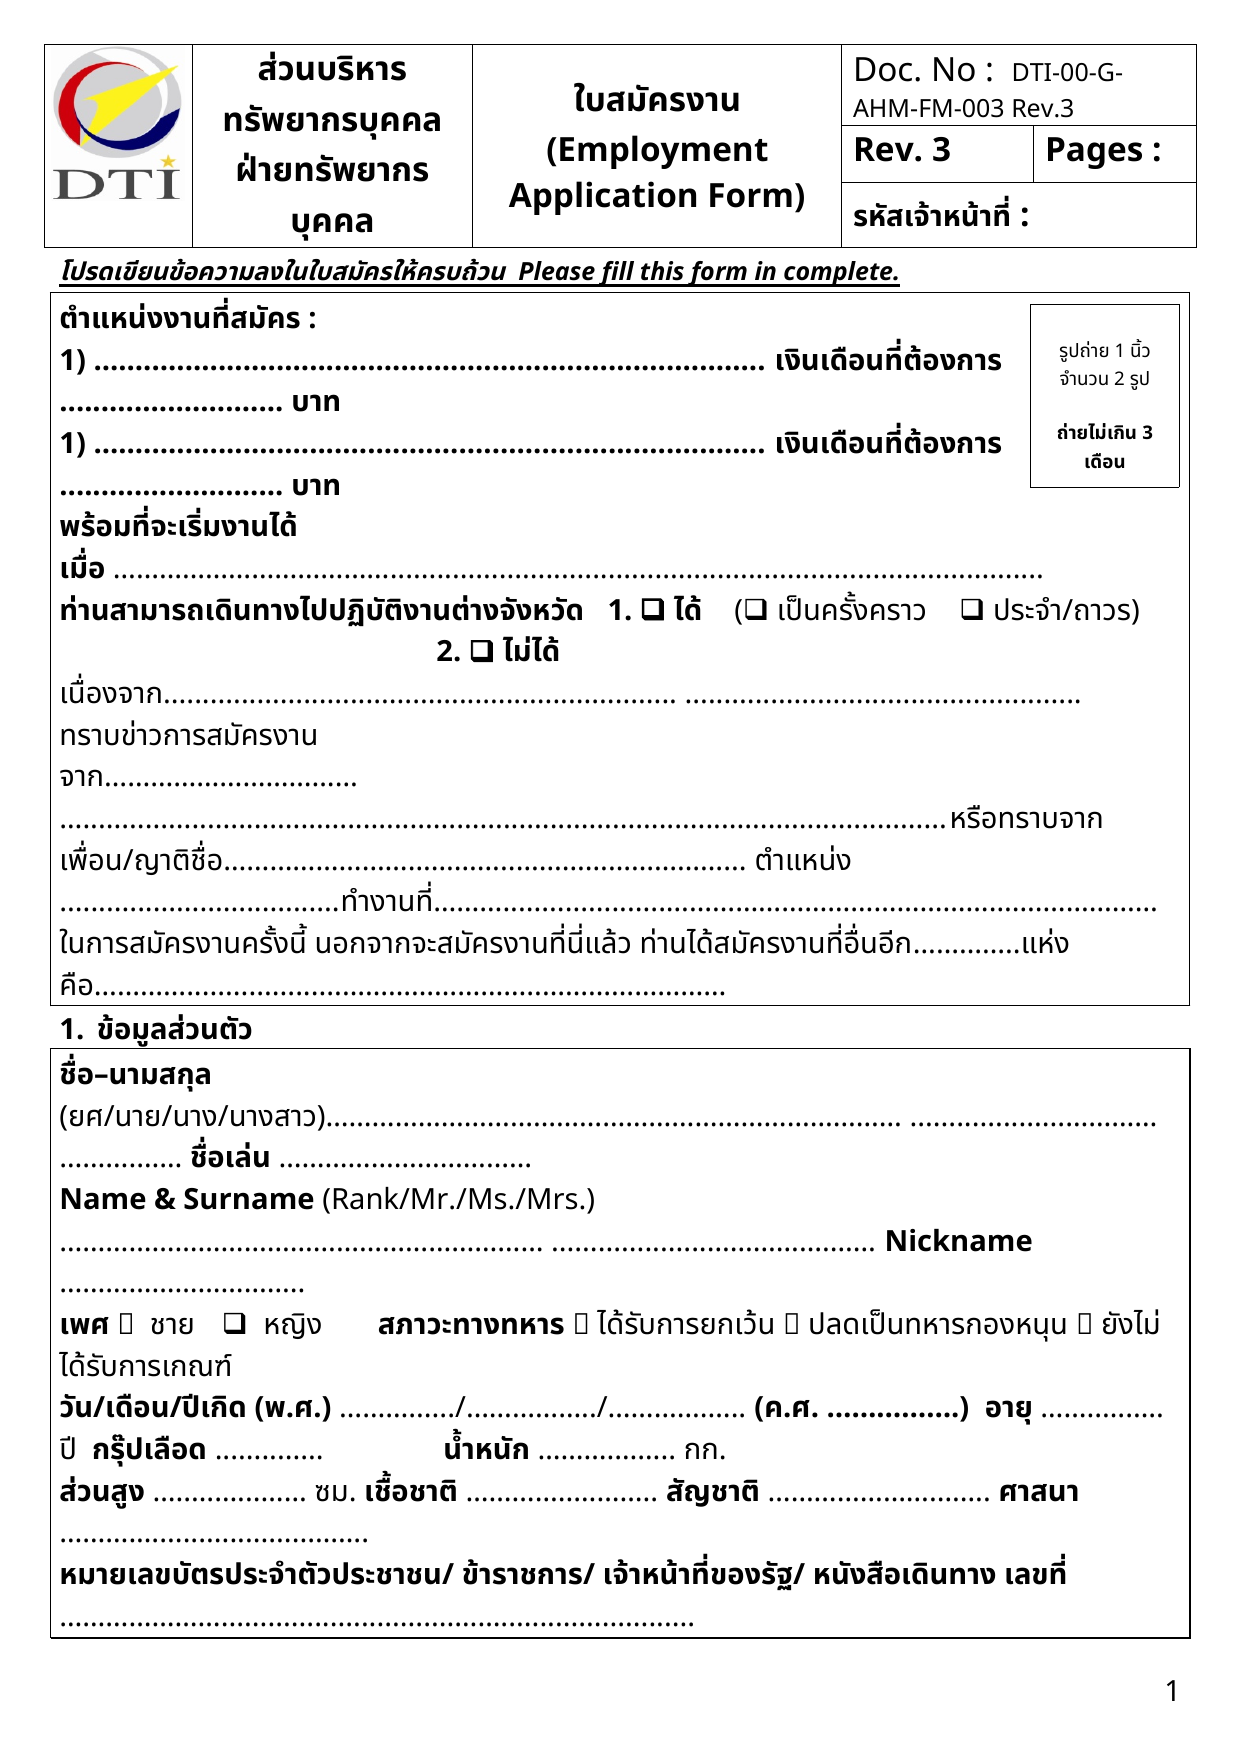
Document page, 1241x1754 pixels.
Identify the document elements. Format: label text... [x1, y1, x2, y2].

text ตำแหน่งงานที่สมัคร : [51, 293, 1189, 337]
text 1) ................................................................................. เงินเดือนที่ต้องการ ........................... บาท [59, 337, 1030, 420]
text วัน/เดือน/ปีเกิด (พ.ศ.) ………....../……………../………….….. (ค.ศ. …………….) อายุ ……..….…. ปี กรุ๊ปเลือด .............. น้ำหนัก ……….…….. กก. ส่วนสูง …..……...…… ซม. เชื้อชาติ …………..……….. สัญชาติ ………………….……. ศาสนา ……….…....................……. [59, 1384, 1181, 1548]
text Name & Surname (Rank/Mr./Ms./Mrs.)……………………………………………………… ....................…………….…… Nickname ………………………….. [59, 1176, 1181, 1301]
text ท่านสามารถเดินทางไปปฏิบัติงานต่างจังหวัด 1. ได้ ( เป็นครั้งคราว ประจำ/ถาวร) [59, 587, 1181, 628]
text พร้อมที่จะเริ่มงานได้เมื่อ ……………………………….................................................................................... [59, 503, 1181, 587]
text ในการสมัครงานครั้งนี้ นอกจากจะสมัครงานที่นี่แล้ว ท่านได้สมัครงานที่อื่นอีก…………..แห่ง คือ…………....................……………………..…………………… [51, 917, 1189, 1005]
text 2. ไม่ได้ เนื่องจาก.................................................................. ................................................... [59, 628, 1181, 712]
picture [51, 45, 186, 201]
list ข้อมูลส่วนตัว [59, 1006, 1181, 1048]
text โปรดเขียนข้อความลงในใบสมัครให้ครบถ้วน Please fill this form in complete. [59, 254, 1181, 292]
text ชื่อ–นามสกุล (ยศ/นาย/นาง/นางสาว)………………………………………………………………… ....................………………….…… ชื่อเล่น …………………………… [51, 1049, 1189, 1176]
text เพศ ชาย หญิง สภาวะทางทหาร ได้รับการยกเว้น ปลดเป็นทหารกองหนุน ยังไม่ได้รับการเกณฑ์ [59, 1301, 1181, 1384]
text ทราบข่าวการสมัครงานจาก………………………………...............................................................................................................หรือทราบจากเพื่อน/ญาติชื่อ………………………………..………………………... ตำแหน่ง ....................................ทำงานที่……….....................………………………………………….…………… [59, 712, 1181, 917]
text 1) ................................................................................. เงินเดือนที่ต้องการ ........................... บาท [59, 420, 1181, 503]
